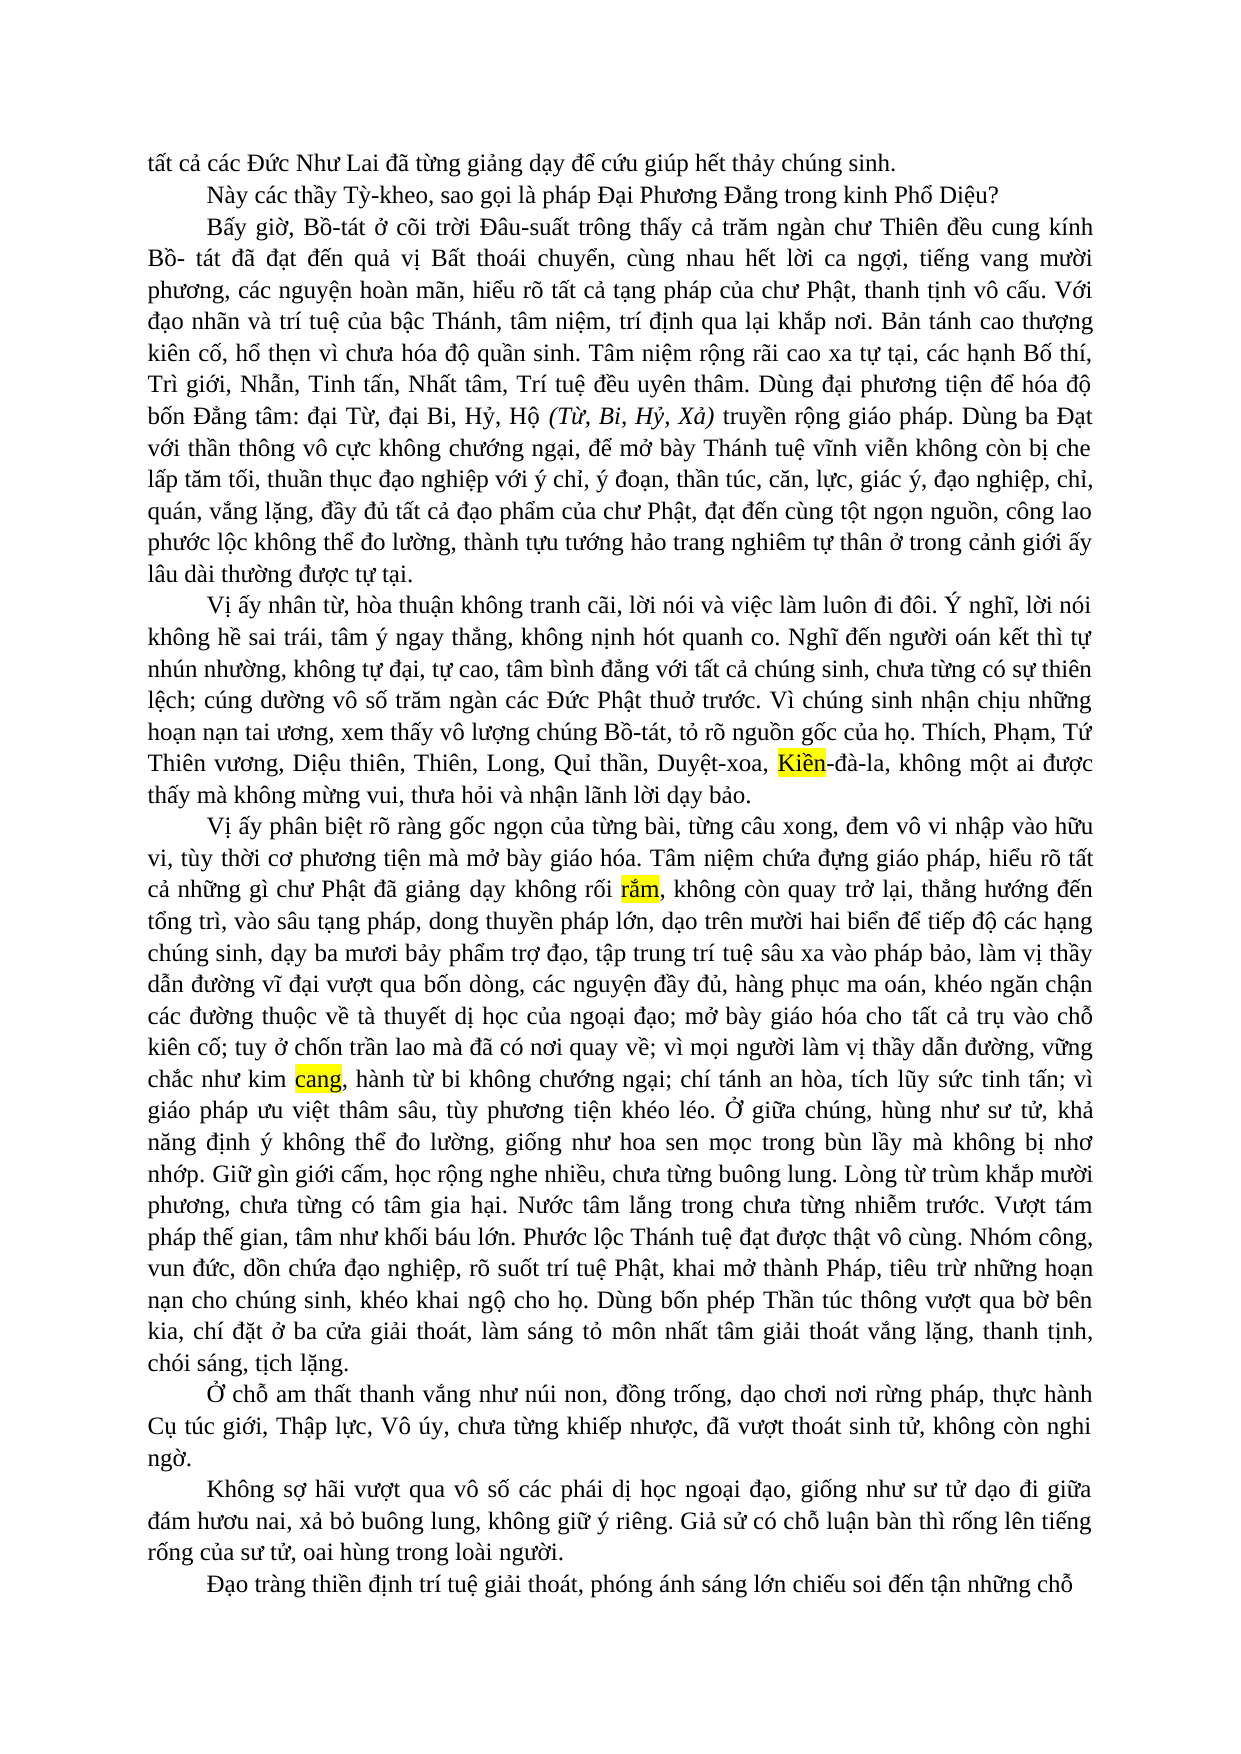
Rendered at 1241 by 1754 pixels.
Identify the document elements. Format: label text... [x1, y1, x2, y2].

text Ở chỗ am thất thanh vắng như núi non, đồng trống, dạo chơi nơi rừng pháp, thực hành Cụ túc giới, Thập lực, Vô úy, chưa từng khiếp nhược, đã vượt thoát sinh tử, không còn nghi ngờ. [147, 1379, 1093, 1471]
text Vị ấy phân biệt rõ ràng gốc ngọn của từng bài, từng câu xong, đem vô vi nhập vào hữu vi, tùy thời cơ phương tiện mà mở bày giáo hóa. Tâm niệm chứa đựng giáo pháp, hiểu rõ tất cả những gì chư Phật đã giảng dạy không rối rắm, không còn quay trở lại, thẳng hướng đến tổng trì, vào sâu tạng pháp, dong thuyền pháp lớn, dạo trên mười hai biển để tiếp độ các hạng chúng sinh, dạy ba mươi bảy phẩm trợ đạo, tập trung trí tuệ sâu xa vào pháp bảo, làm vị thầy dẫn đường vĩ đại vượt qua bốn dòng, các nguyện đầy đủ, hàng phục ma oán, khéo ngăn chận các đường thuộc về tà thuyết dị học của ngoại đạo; mở bày giáo hóa cho tất cả trụ vào chỗ kiên cố; tuy ở chốn trần lao mà đã có nơi quay về; vì mọi người làm vị thầy dẫn đường, vững chắc như kim cang, hành từ bi không chướng ngại; chí tánh an hòa, tích lũy sức tinh tấn; vì giáo pháp ưu việt thâm sâu, tùy phương tiện khéo léo. Ở giữa chúng, hùng như sư tử, khả năng định ý không thể đo lường, giống như hoa sen mọc trong bùn lầy mà không bị nhơ nhớp. Giữ gìn giới cấm, học rộng nghe nhiều, chưa từng buông lung. Lòng từ trùm khắp mười phương, chưa từng có tâm gia hại. Nước tâm lắng trong chưa từng nhiễm trước. Vượt tám pháp thế gian, tâm như khối báu lớn. Phước lộc Thánh tuệ đạt được thật vô cùng. Nhóm công, vun đức, dồn chứa đạo nghiệp, rõ suốt trí tuệ Phật, khai mở thành Pháp, tiêu trừ những hoạn nạn cho chúng sinh, khéo khai ngộ cho họ. Dùng bốn phép Thần túc thông vượt qua bờ bên kia, chí đặt ở ba cửa giải thoát, làm sáng tỏ môn nhất tâm giải thoát vắng lặng, thanh tịnh, chói sáng, tịch lặng. [147, 811, 1093, 1377]
text Đạo tràng thiền định trí tuệ giải thoát, phóng ánh sáng lớn chiếu soi đến tận những chỗ [206, 1569, 1105, 1598]
text Này các thầy Tỳ-kheo, sao gọi là pháp Đại Phương Đẳng trong kinh Phổ Diệu? [206, 180, 1105, 208]
text Bấy giờ, Bồ-tát ở cõi trời Đâu-suất trông thấy cả trăm ngàn chư Thiên đều cung kính Bồ- tát đã đạt đến quả vị Bất thoái chuyển, cùng nhau hết lời ca ngợi, tiếng vang mười phương, các nguyện hoàn mãn, hiểu rõ tất cả tạng pháp của chư Phật, thanh tịnh vô cấu. Với đạo nhãn và trí tuệ của bậc Thánh, tâm niệm, trí định qua lại khắp nơi. Bản tánh cao thượng kiên cố, hổ thẹn vì chưa hóa độ quần sinh. Tâm niệm rộng rãi cao xa tự tại, các hạnh Bố thí, Trì giới, Nhẫn, Tinh tấn, Nhất tâm, Trí tuệ đều uyên thâm. Dùng đại phương tiện để hóa độ bốn Đẳng tâm: đại Từ, đại Bi, Hỷ, Hộ (Từ, Bi, Hỷ, Xả) truyền rộng giáo pháp. Dùng ba Đạt với thần thông vô cực không chướng ngại, để mở bày Thánh tuệ vĩnh viễn không còn bị che lấp tăm tối, thuần thục đạo nghiệp với ý chỉ, ý đoạn, thần túc, căn, lực, giác ý, đạo nghiệp, chỉ, quán, vắng lặng, đầy đủ tất cả đạo phẩm của chư Phật, đạt đến cùng tột ngọn nguồn, công lao phước lộc không thể đo lường, thành tựu tướng hảo trang nghiêm tự thân ở trong cảnh giới ấy lâu dài thường được tự tại. [147, 212, 1093, 588]
text Không sợ hãi vượt qua vô số các phái dị học ngoại đạo, giống như sư tử dạo đi giữa đám hươu nai, xả bỏ buông lung, không giữ ý riêng. Giả sử có chỗ luận bàn thì rống lên tiếng rống của sư tử, oai hùng trong loài người. [147, 1474, 1093, 1566]
text Vị ấy nhân từ, hòa thuận không tranh cãi, lời nói và việc làm luôn đi đôi. Ý nghĩ, lời nói không hề sai trái, tâm ý ngay thẳng, không nịnh hót quanh co. Nghĩ đến người oán kết thì tự nhún nhường, không tự đại, tự cao, tâm bình đẳng với tất cả chúng sinh, chưa từng có sự thiên lệch; cúng dường vô số trăm ngàn các Đức Phật thuở trước. Vì chúng sinh nhận chịu những hoạn nạn tai ương, xem thấy vô lượng chúng Bồ-tát, tỏ rõ nguồn gốc của họ. Thích, Phạm, Tứ Thiên vương, Diệu thiên, Thiên, Long, Quỉ thần, Duyệt-xoa, Kiền-đà-la, không một ai được thấy mà không mừng vui, thưa hỏi và nhận lãnh lời dạy bảo. [147, 591, 1093, 809]
text tất cả các Đức Như Lai đã từng giảng dạy để cứu giúp hết thảy chúng sinh. [147, 148, 1105, 177]
